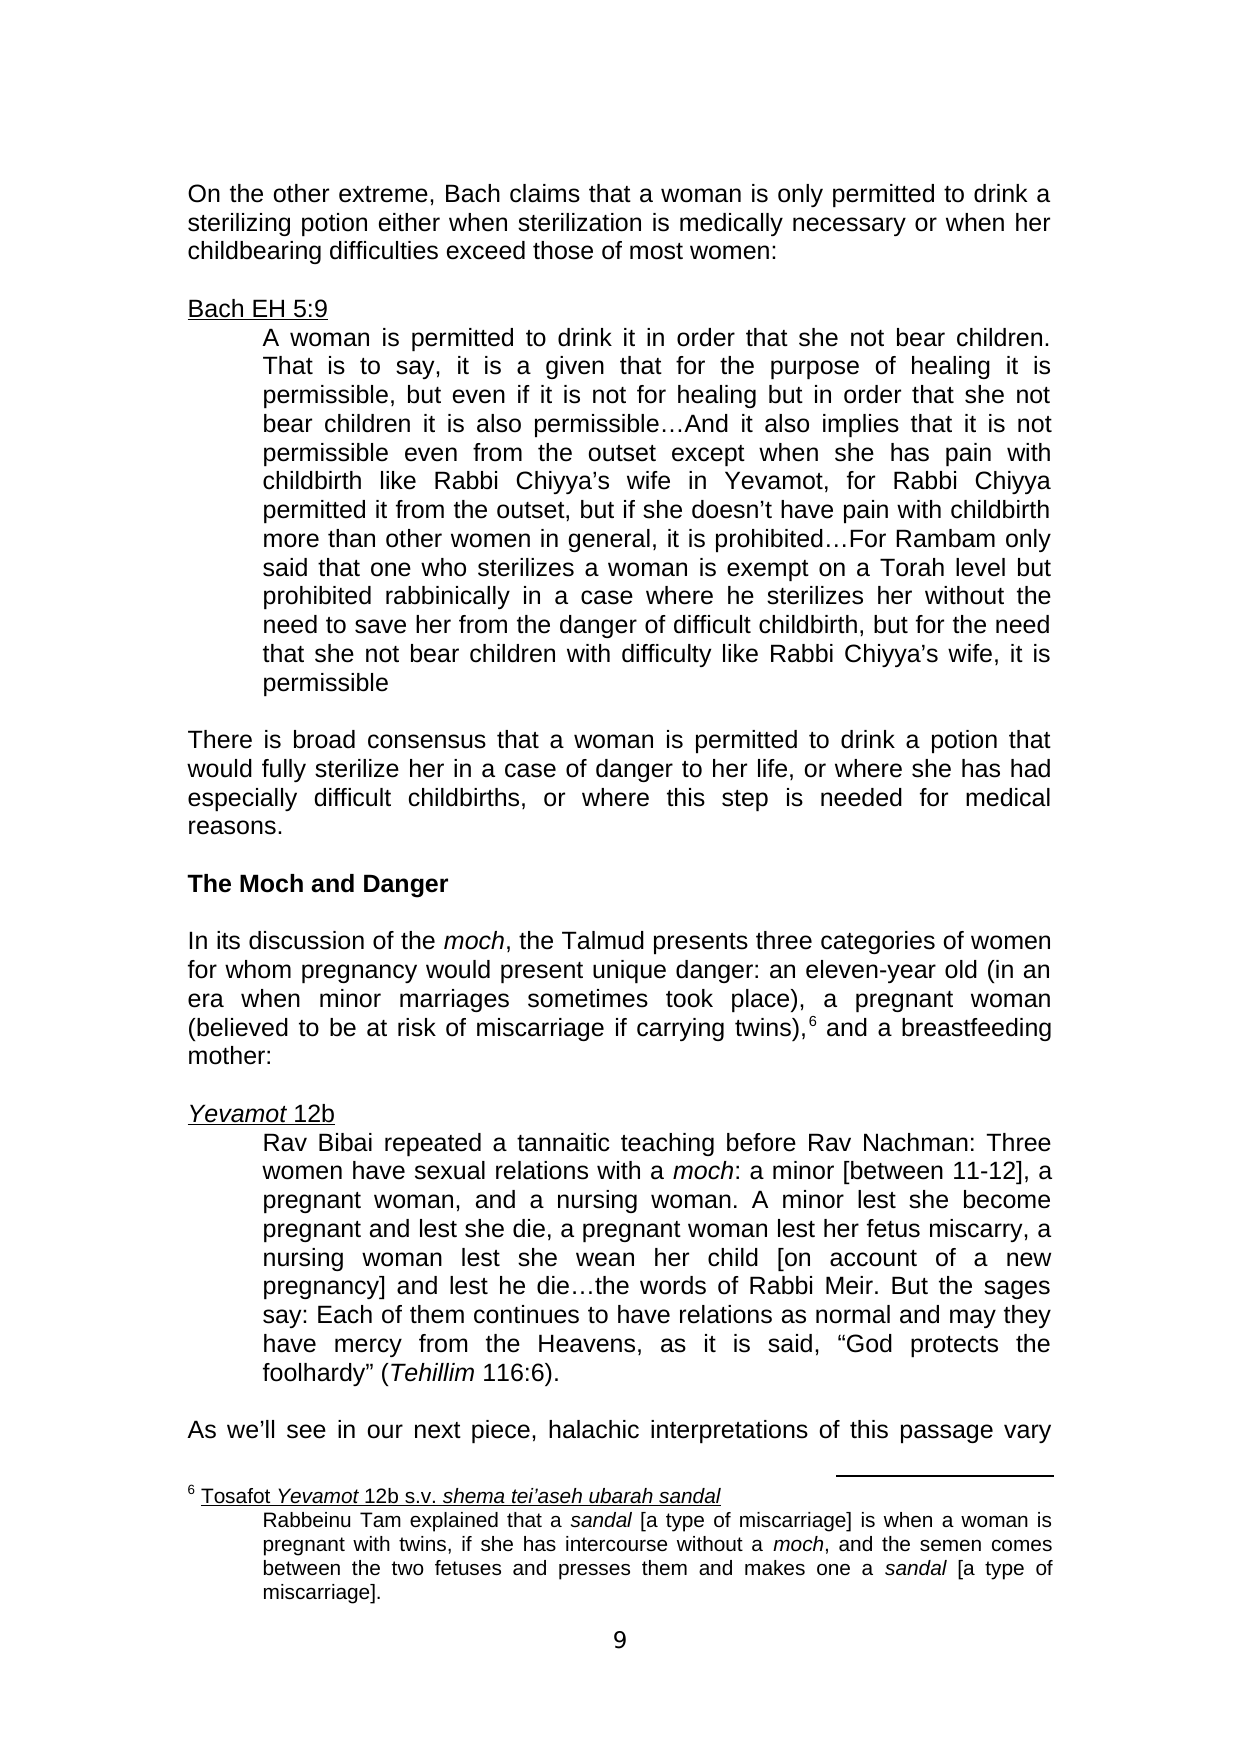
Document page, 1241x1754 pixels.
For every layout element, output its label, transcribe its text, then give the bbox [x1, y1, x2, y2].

title Bach EH 5:9 [187, 294, 1053, 322]
title Yevamot 12b [187, 1099, 1053, 1127]
text Rav Bibai repeated a tannaitic teaching before Rav Nachman: Three women have sexual relations with a moch: a minor [between 11-12], a pregnant woman, and a nursing woman. A minor lest she become pregnant and lest she die, a pregnant woman lest her fetus miscarry, a nursing woman lest she wean her child [on account of a new pregnancy] and lest he die…the words of Rabbi Meir. But the sages say: Each of them continues to have relations as normal and may they have mercy from the Heavens, as it is said, “God protects the foolhardy” (Tehillim 116:6). [262, 1127, 1053, 1386]
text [187, 1415, 1053, 1444]
text On the other extreme, Bach claims that a woman is only permitted to drink a sterilizing potion either when sterilization is medically necessary or when her childbearing difficulties exceed those of most women: [187, 179, 1053, 265]
text A woman is permitted to drink it in order that she not bear children. That is to say, it is a given that for the purpose of healing it is permissible, but even if it is not for healing but in order that she not bear children it is also permissible…And it also implies that it is not permissible even from the outset except when she has pain with childbirth like Rabbi Chiyya’s wife in Yevamot, for Rabbi Chiyya permitted it from the outset, but if she doesn’t have pain with childbirth more than other women in general, it is prohibited…For Rambam only said that one who sterilizes a woman is exempt on a Torah level but prohibited rabbinically in a case where he sterilizes her without the need to save her from the danger of difficult childbirth, but for the need that she not bear children with difficulty like Rabbi Chiyya’s wife, it is permissible [262, 322, 1053, 696]
text The Moch and Danger [187, 869, 1053, 897]
text In its discussion of the moch, the Talmud presents three categories of women for whom pregnancy would present unique danger: an eleven-year old (in an era when minor marriages sometimes took place), a pregnant woman (believed to be at risk of miscarriage if carrying twins), and a breastfeeding mother: [187, 926, 1053, 1070]
text There is broad consensus that a woman is permitted to drink a potion that would fully sterilize her in a case of danger to her life, or where she has had especially difficult childbirths, or where this step is needed for medical reasons. [187, 725, 1053, 840]
